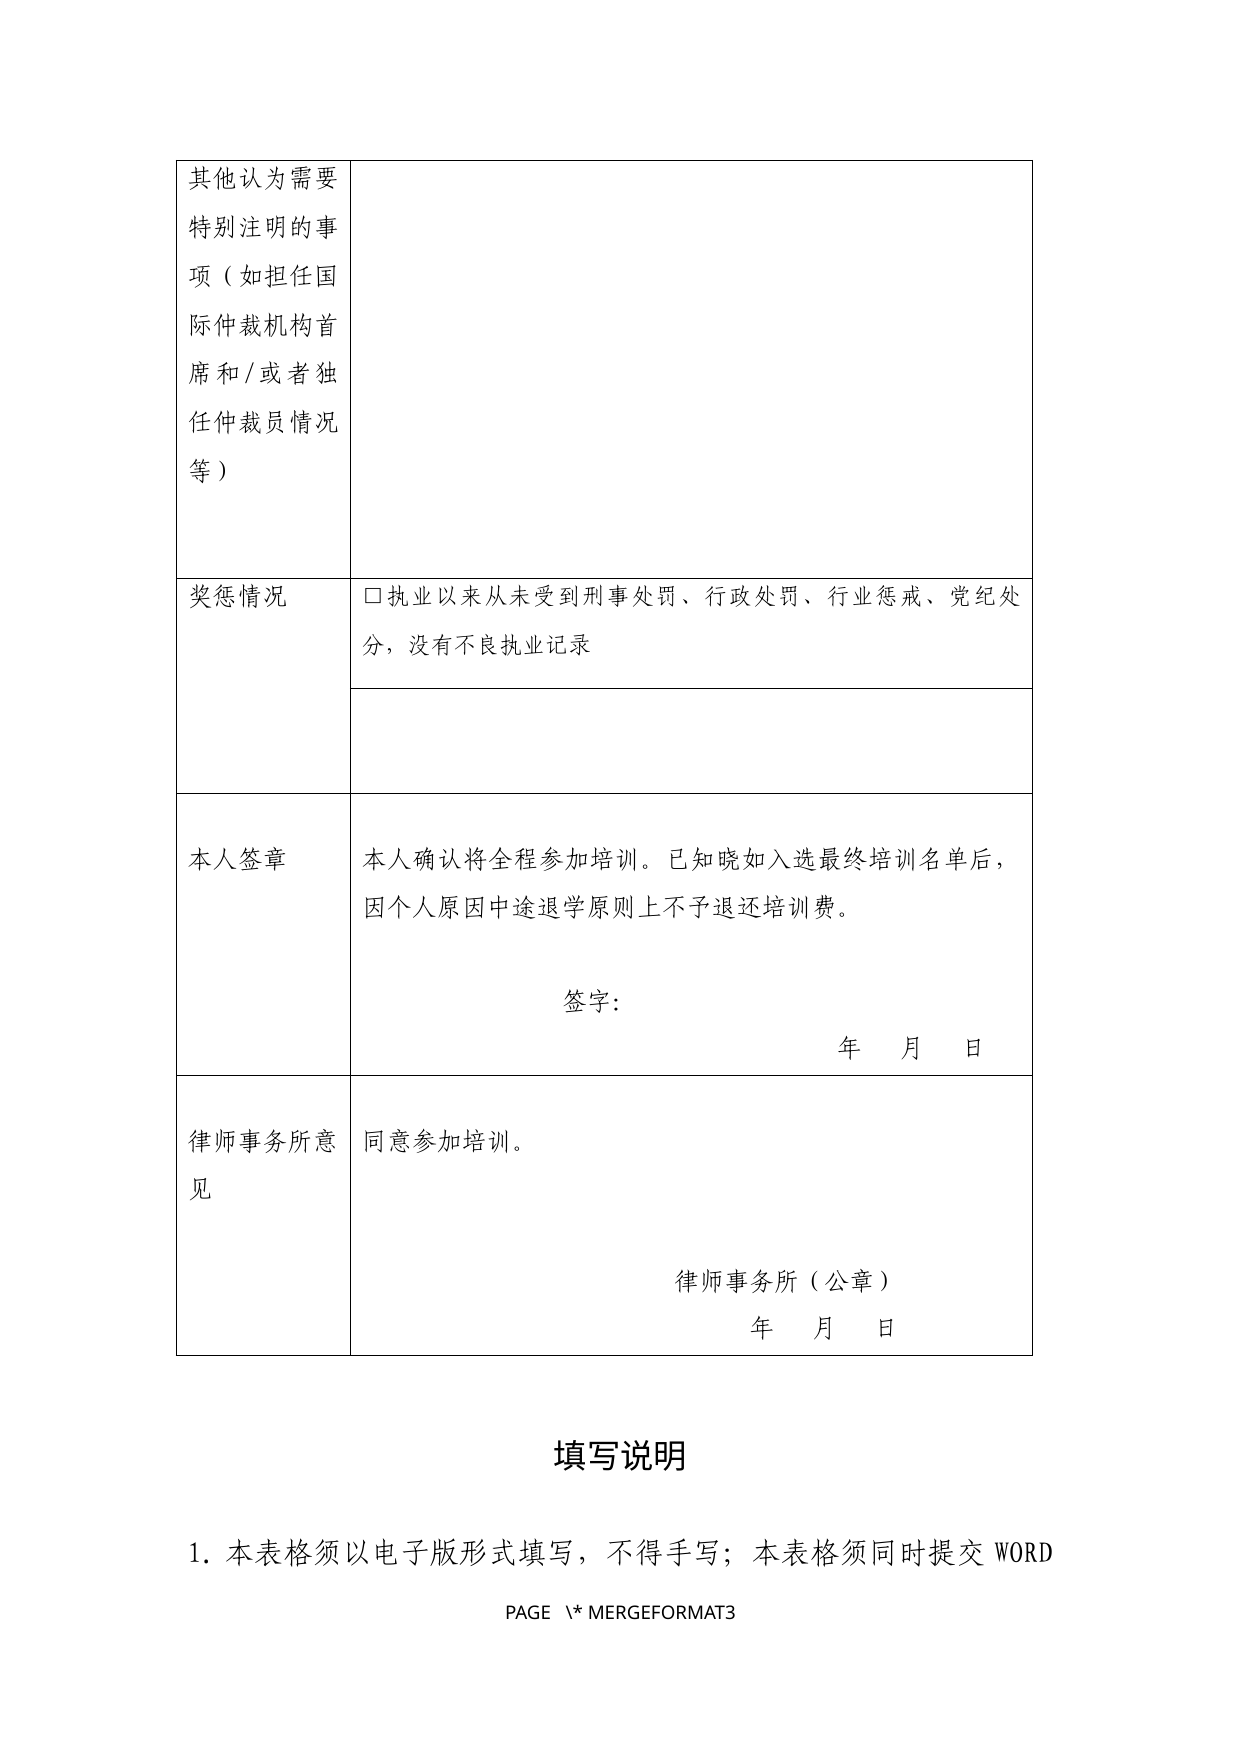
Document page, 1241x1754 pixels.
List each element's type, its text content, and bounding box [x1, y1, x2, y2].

table_cell [351, 689, 1032, 793]
table_cell 奖惩情况 [177, 579, 350, 793]
table_cell 同意参加培训。 律师事务所（公章） 年 月 日 [351, 1076, 1032, 1355]
table_cell □执业以来从未受到刑事处罚、行政处罚、行业惩戒、党纪处分，没有不良执业记录 [351, 579, 1032, 688]
table_cell 本人签章 [177, 794, 350, 1075]
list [187, 1519, 1053, 1584]
text 填写说明 [187, 1421, 1053, 1486]
table_cell 其他认为需要特别注明的事项（如担任国际仲裁机构首席和/或者独任仲裁员情况等） [177, 161, 350, 578]
table_cell [351, 161, 1032, 578]
table_cell 本人确认将全程参加培训。已知晓如入选最终培训名单后，因个人原因中途退学原则上不予退还培训费。 签字： 年 月 日 [351, 794, 1032, 1075]
table_cell 律师事务所意见 [177, 1076, 350, 1355]
